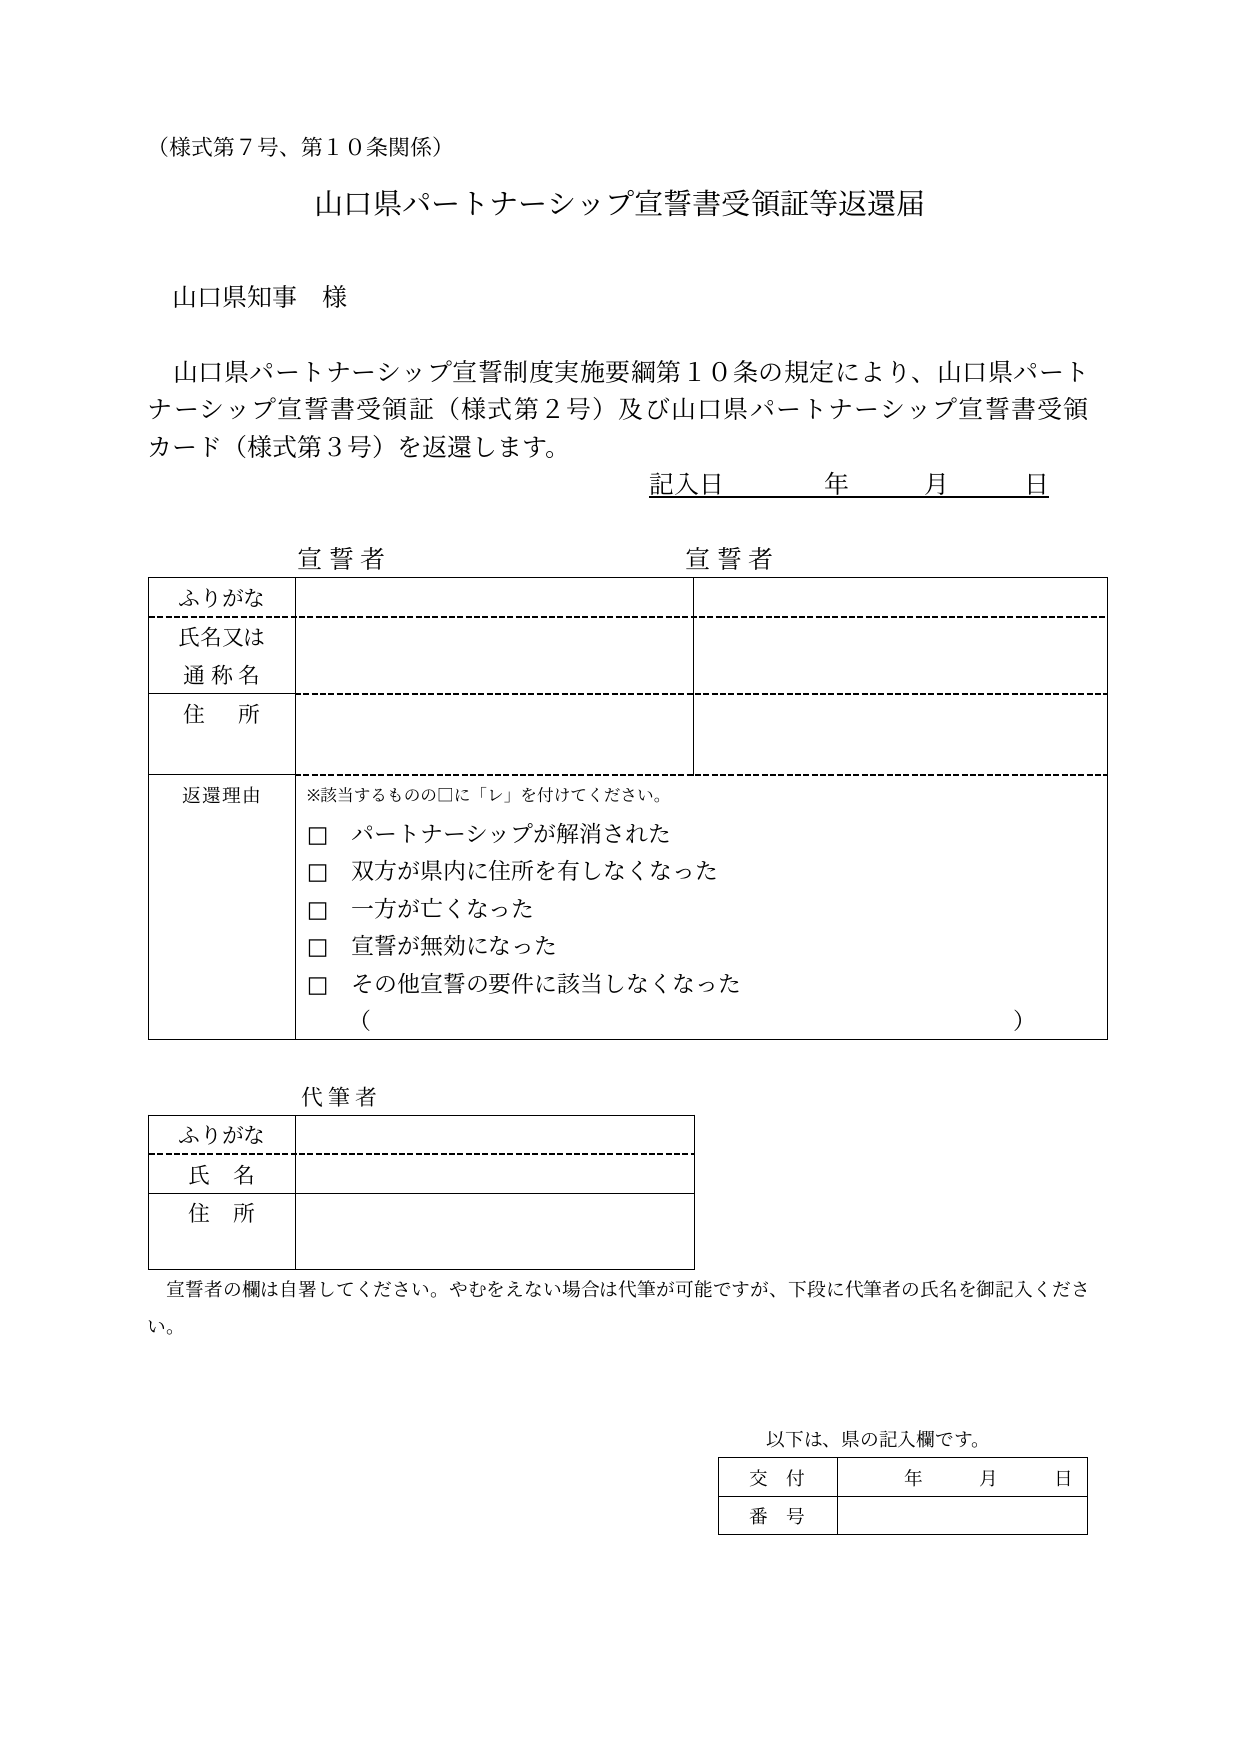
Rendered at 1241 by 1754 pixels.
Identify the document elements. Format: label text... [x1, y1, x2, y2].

table_cell 氏名又は 通 称 名 [149, 616, 295, 693]
table_cell 住 所 [149, 694, 295, 774]
table_header ふりがな [149, 578, 295, 616]
table_cell 返還理由 [149, 775, 295, 1038]
table_cell [296, 616, 693, 693]
table_cell [838, 1497, 1087, 1534]
table_cell [694, 616, 1107, 693]
table_cell 番 号 [719, 1497, 837, 1534]
table_header [296, 578, 693, 616]
text 代 筆 者 [148, 1077, 1092, 1114]
text 記入日 年 月 日 [148, 464, 1049, 502]
table_cell ※該当するものの□に「レ」を付けてください。 □ パートナーシップが解消された □ 双方が県内に住所を有しなくなった □ 一方が亡くなった □ 宣誓が無効になった □ その他宣誓の要件に該当しなくなった （ ） [296, 774, 1107, 1038]
table_header [296, 1116, 694, 1153]
table_header 年 月 日 [838, 1458, 1087, 1496]
text （様式第７号、第１０条関係） [148, 127, 1071, 164]
table_cell [694, 693, 1107, 774]
table_cell 住 所 [149, 1194, 295, 1269]
table_header [694, 578, 1107, 616]
text 山口県知事 様 [148, 277, 1092, 314]
text 山口県パートナーシップ宣誓書受領証等返還届 [148, 164, 1092, 239]
table_cell [296, 1153, 694, 1193]
text 以下は、県の記入欄です。 [148, 1420, 1092, 1457]
table_cell 氏 名 [149, 1153, 295, 1193]
table_header 交 付 [719, 1458, 837, 1496]
table_cell [296, 1194, 694, 1269]
text 宣 誓 者 宣 誓 者 [148, 539, 1092, 577]
table_header ふりがな [149, 1116, 295, 1153]
text 宣誓者の欄は自署してください。やむをえない場合は代筆が可能ですが、下段に代筆者の氏名を御記入ください。 [148, 1270, 1092, 1345]
text 山口県パートナーシップ宣誓制度実施要綱第１０条の規定により、山口県パートナーシップ宣誓書受領証（様式第２号）及び山口県パートナーシップ宣誓書受領カード（様式第３号）を返還します。 [148, 352, 1092, 464]
table_cell [296, 693, 693, 774]
